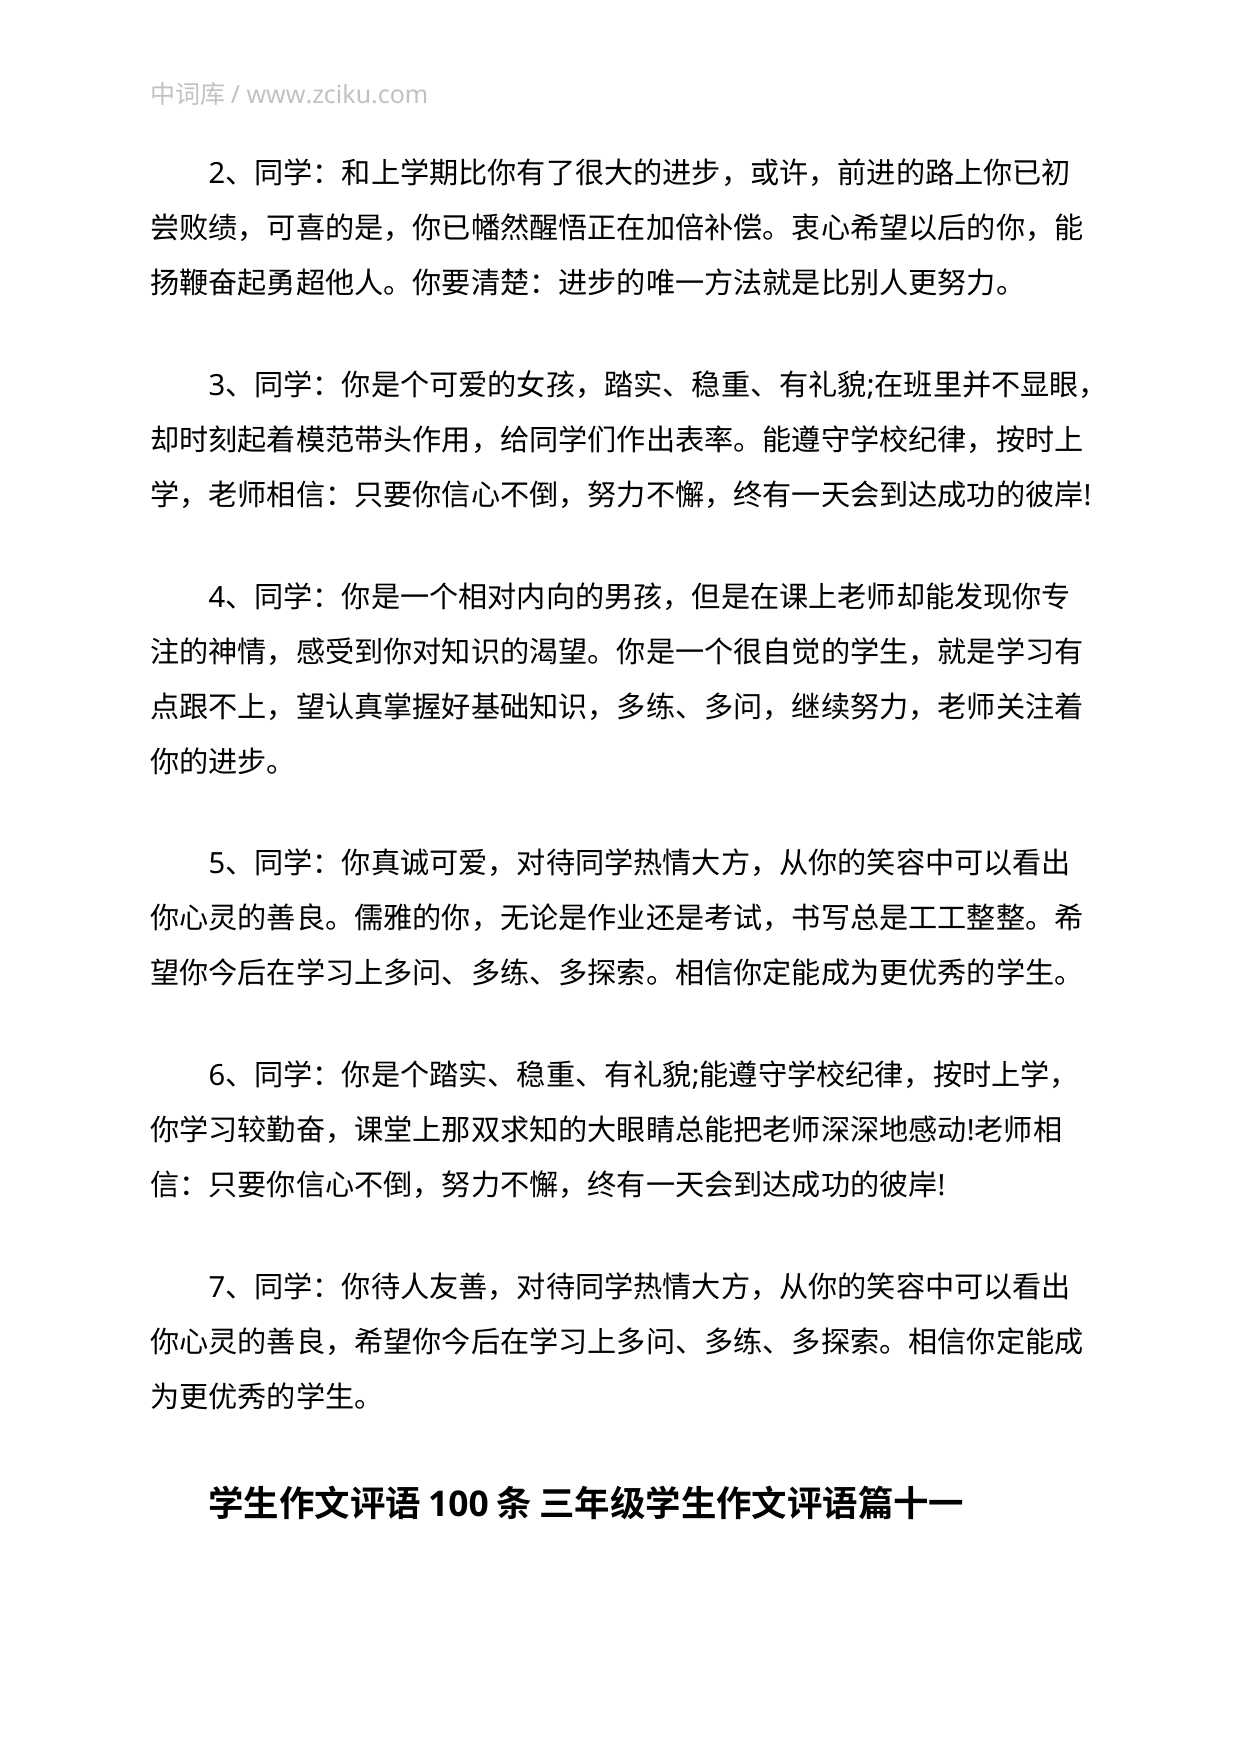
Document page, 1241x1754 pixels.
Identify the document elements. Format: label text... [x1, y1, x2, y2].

text 7、同学：你待人友善，对待同学热情大方，从你的笑容中可以看出你心灵的善良，希望你今后在学习上多问、多练、多探索。相信你定能成为更优秀的学生。 [150, 1264, 1090, 1416]
text 3、同学：你是个可爱的女孩，踏实、稳重、有礼貌;在班里并不显眼，却时刻起着模范带头作用，给同学们作出表率。能遵守学校纪律，按时上学，老师相信：只要你信心不倒，努力不懈，终有一天会到达成功的彼岸! [150, 362, 1090, 514]
text 5、同学：你真诚可爱，对待同学热情大方，从你的笑容中可以看出你心灵的善良。儒雅的你，无论是作业还是考试，书写总是工工整整。希望你今后在学习上多问、多练、多探索。相信你定能成为更优秀的学生。 [150, 840, 1090, 992]
text 4、同学：你是一个相对内向的男孩，但是在课上老师却能发现你专注的神情，感受到你对知识的渴望。你是一个很自觉的学生，就是学习有点跟不上，望认真掌握好基础知识，多练、多问，继续努力，老师关注着你的进步。 [150, 573, 1090, 781]
text 2、同学：和上学期比你有了很大的进步，或许，前进的路上你已初尝败绩，可喜的是，你已幡然醒悟正在加倍补偿。衷心希望以后的你，能扬鞭奋起勇超他人。你要清楚：进步的唯一方法就是比别人更努力。 [150, 150, 1090, 302]
text 6、同学：你是个踏实、稳重、有礼貌;能遵守学校纪律，按时上学，你学习较勤奋，课堂上那双求知的大眼睛总能把老师深深地感动!老师相信：只要你信心不倒，努力不懈，终有一天会到达成功的彼岸! [150, 1052, 1090, 1204]
text 学生作文评语100条 三年级学生作文评语篇十一 [150, 1475, 1090, 1527]
